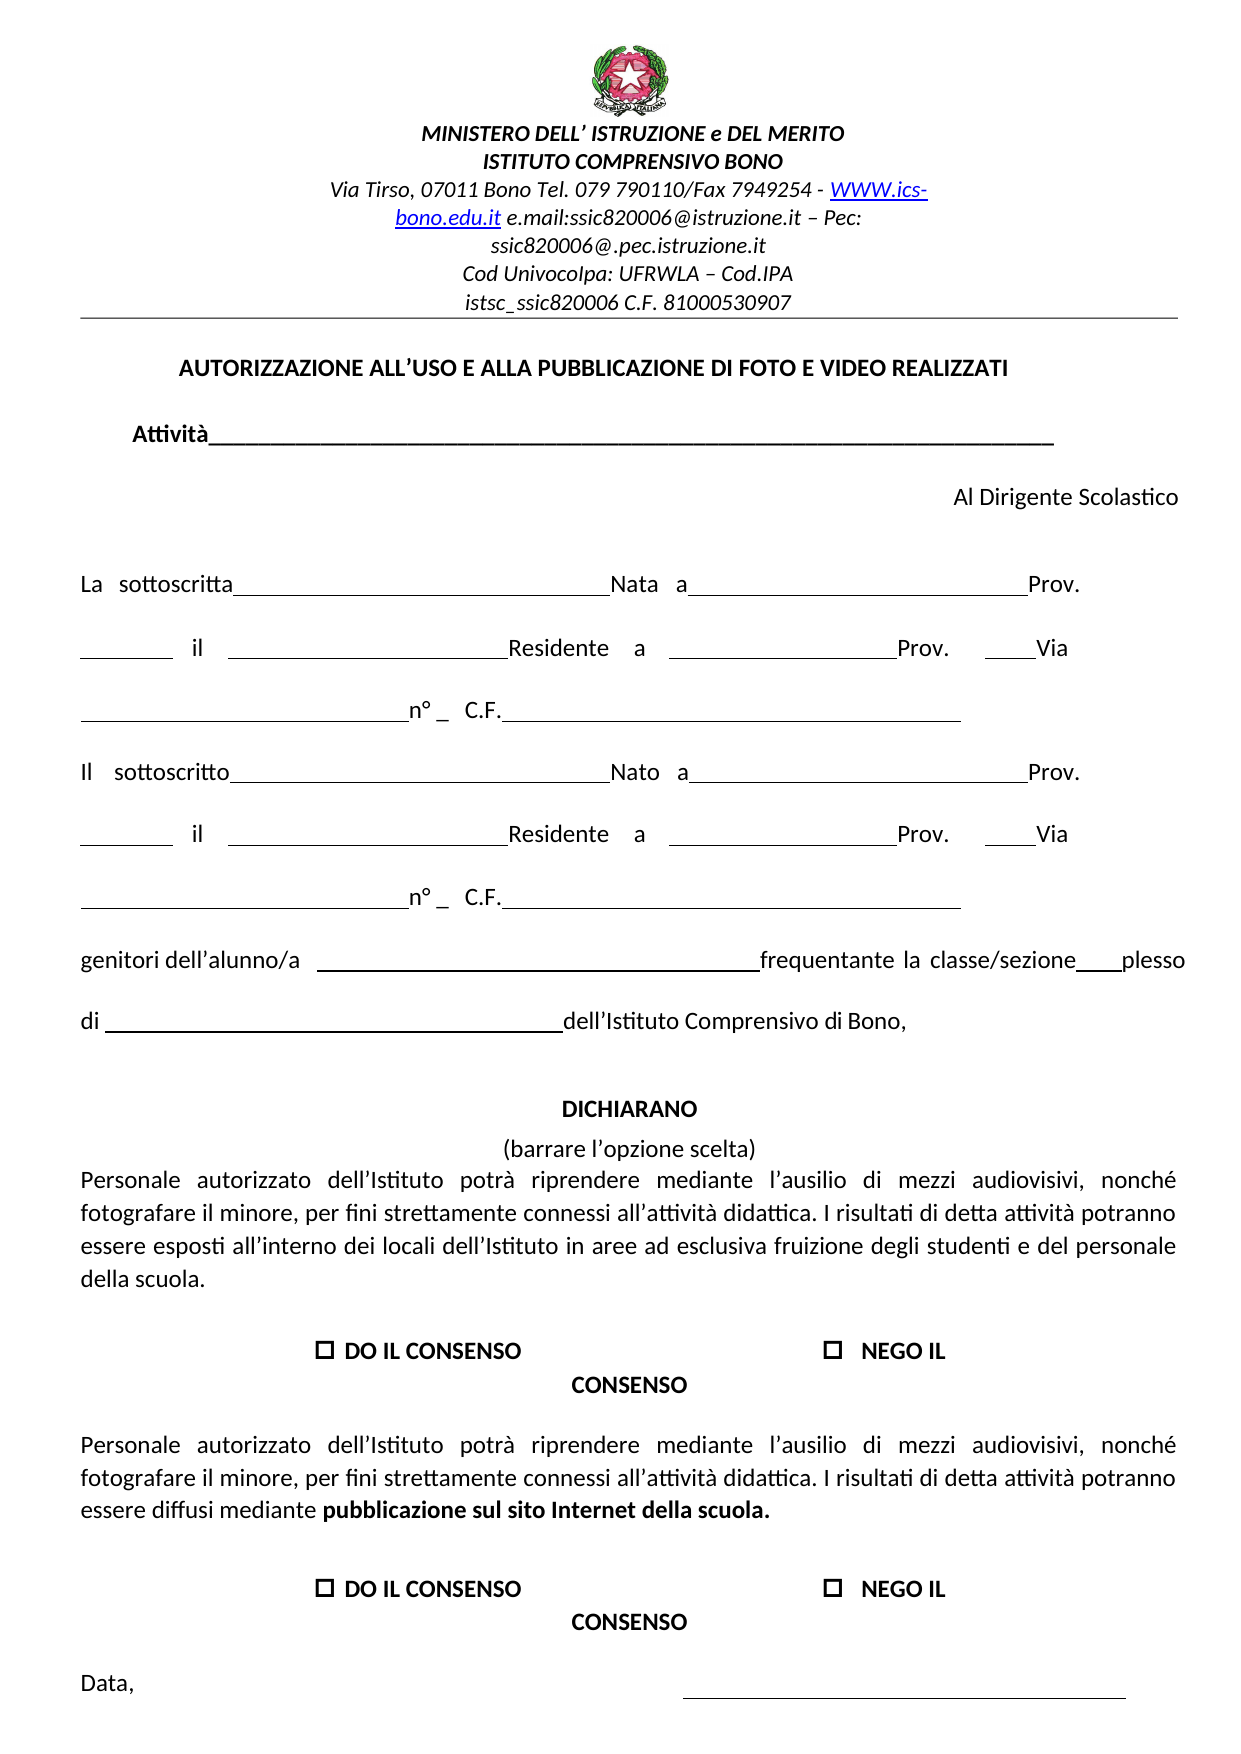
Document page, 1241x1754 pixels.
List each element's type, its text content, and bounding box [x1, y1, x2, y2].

text Attività____________________________________________________________________ [80, 418, 1107, 448]
text La sottoscritta Nata a Prov. [80, 569, 1190, 599]
text □ DO IL CONSENSO □ NEGO IL CONSENSO [252, 1323, 1006, 1399]
text Cod UnivocoIpa: UFRWLA – Cod.IPA istsc_ssic820006 C.F. 81000530907 [384, 259, 874, 316]
text Il sottoscritto Nato a Prov. [80, 756, 1190, 786]
text il Residente a Prov. Via [80, 632, 1190, 662]
text Via Tirso, 07011 Bono Tel. 079 790110/Fax 7949254 - WWW.ics-bono.edu.it e.mail:ssic820006@istruzione.it – Pec: ssic820006@.pec.istruzione.it [277, 175, 982, 259]
text Personale autorizzato dell’Istituto potrà riprendere mediante l’ausilio di mezzi audiovisivi, nonché fotografare il minore, per fini strettamente connessi all’attività didattica. I risultati di detta attività potranno essere esposti all’interno dei locali dell’Istituto in aree ad esclusiva fruizione degli studenti e del personale della scuola. [80, 1164, 1178, 1293]
text n° _ C.F. [81, 882, 1190, 912]
text il Residente a Prov. Via [80, 819, 1190, 849]
text □ DO IL CONSENSO □ NEGO IL CONSENSO [252, 1561, 1006, 1637]
text MINISTERO DELL’ ISTRUZIONE e DEL MERITO ISTITUTO COMPRENSIVO BONO [384, 119, 884, 175]
text Personale autorizzato dell’Istituto potrà riprendere mediante l’ausilio di mezzi audiovisivi, nonché fotografare il minore, per fini strettamente connessi all’attività didattica. I risultati di detta attività potranno essere diffusi mediante pubblicazione sul sito Internet della scuola. [80, 1429, 1178, 1525]
text Data, [80, 1667, 1190, 1698]
text n° _ C.F. [81, 694, 1190, 725]
text AUTORIZZAZIONE ALL’USO E ALLA PUBBLICAZIONE DI FOTO E VIDEO REALIZZATI [80, 352, 1107, 383]
text DICHIARANO [253, 1093, 1006, 1124]
text genitori dell’alunno/a frequentante la classe/sezione plesso di dell’Istituto Comprensivo di Bono, [80, 944, 1190, 1036]
picture [589, 44, 670, 117]
text (barrare l’opzione scelta) [253, 1133, 1006, 1164]
text Al Dirigente Scolastico [69, 481, 1179, 512]
